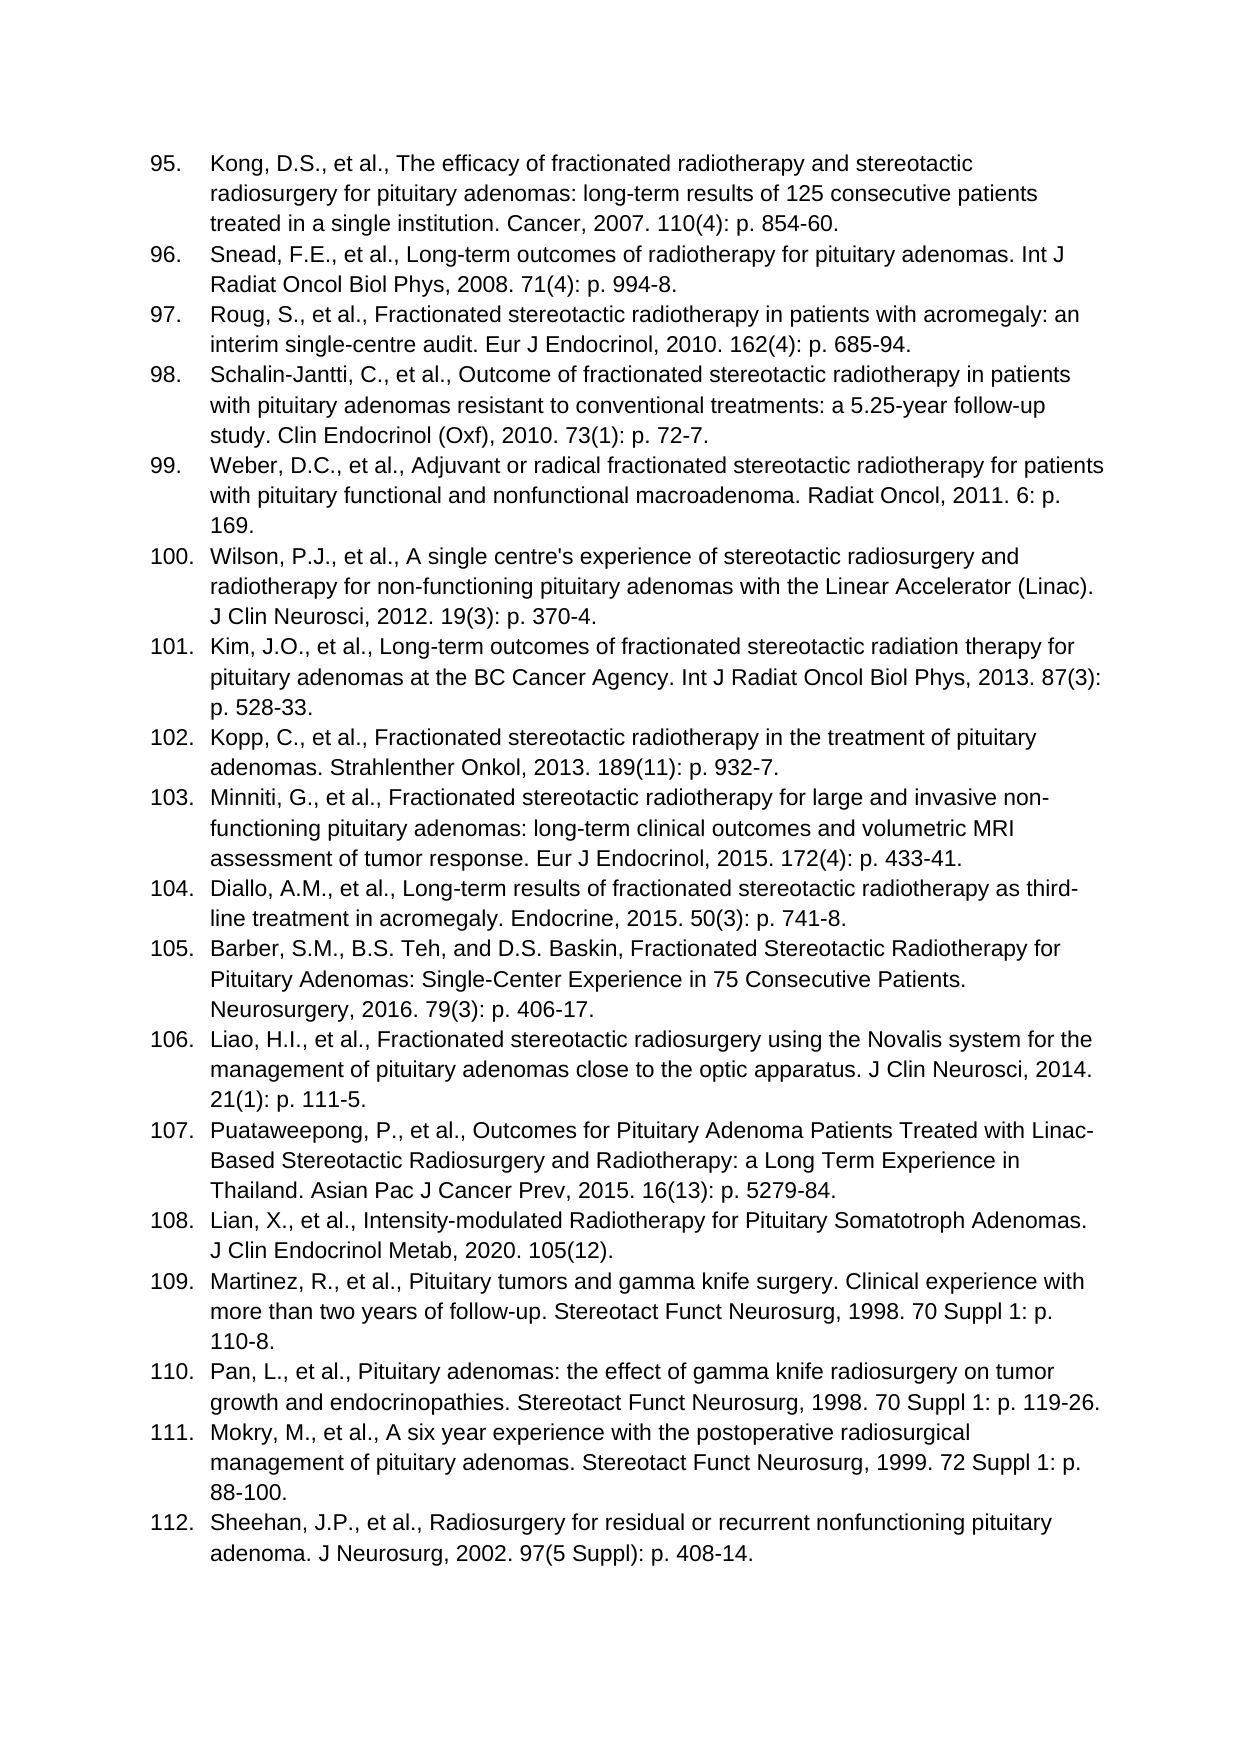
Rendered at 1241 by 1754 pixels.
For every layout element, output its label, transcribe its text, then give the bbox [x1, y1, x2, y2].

text 105. Barber, S.M., B.S. Teh, and D.S. Baskin, Fractionated Stereotactic Radiotherapy for Pituitary Adenomas: Single-Center Experience in 75 Consecutive Patients. Neurosurgery, 2016. 79(3): p. 406-17. [150, 935, 1105, 1022]
text 102. Kopp, C., et al., Fractionated stereotactic radiotherapy in the treatment of pituitary adenomas. Strahlenther Onkol, 2013. 189(11): p. 932-7. [150, 724, 1105, 781]
text 111. Mokry, M., et al., A six year experience with the postoperative radiosurgical management of pituitary adenomas. Stereotact Funct Neurosurg, 1999. 72 Suppl 1: p. 88-100. [150, 1419, 1105, 1506]
text 97. Roug, S., et al., Fractionated stereotactic radiotherapy in patients with acromegaly: an interim single-centre audit. Eur J Endocrinol, 2010. 162(4): p. 685-94. [150, 301, 1105, 358]
text 101. Kim, J.O., et al., Long-term outcomes of fractionated stereotactic radiation therapy for pituitary adenomas at the BC Cancer Agency. Int J Radiat Oncol Biol Phys, 2013. 87(3): p. 528-33. [150, 633, 1105, 720]
text 109. Martinez, R., et al., Pituitary tumors and gamma knife surgery. Clinical experience with more than two years of follow-up. Stereotact Funct Neurosurg, 1998. 70 Suppl 1: p. 110-8. [150, 1268, 1105, 1354]
text 104. Diallo, A.M., et al., Long-term results of fractionated stereotactic radiotherapy as third-line treatment in acromegaly. Endocrine, 2015. 50(3): p. 741-8. [150, 875, 1105, 932]
text 95. Kong, D.S., et al., The efficacy of fractionated radiotherapy and stereotactic radiosurgery for pituitary adenomas: long-term results of 125 consecutive patients treated in a single institution. Cancer, 2007. 110(4): p. 854-60. [150, 150, 1105, 237]
text 106. Liao, H.I., et al., Fractionated stereotactic radiosurgery using the Novalis system for the management of pituitary adenomas close to the optic apparatus. J Clin Neurosci, 2014. 21(1): p. 111-5. [150, 1026, 1105, 1113]
text 110. Pan, L., et al., Pituitary adenomas: the effect of gamma knife radiosurgery on tumor growth and endocrinopathies. Stereotact Funct Neurosurg, 1998. 70 Suppl 1: p. 119-26. [150, 1358, 1105, 1415]
text 100. Wilson, P.J., et al., A single centre's experience of stereotactic radiosurgery and radiotherapy for non-functioning pituitary adenomas with the Linear Accelerator (Linac). J Clin Neurosci, 2012. 19(3): p. 370-4. [150, 543, 1105, 629]
text 107. Puataweepong, P., et al., Outcomes for Pituitary Adenoma Patients Treated with Linac- Based Stereotactic Radiosurgery and Radiotherapy: a Long Term Experience in Thailand. Asian Pac J Cancer Prev, 2015. 16(13): p. 5279-84. [150, 1117, 1105, 1203]
text 112. Sheehan, J.P., et al., Radiosurgery for residual or recurrent nonfunctioning pituitary adenoma. J Neurosurg, 2002. 97(5 Suppl): p. 408-14. [150, 1509, 1105, 1566]
text 96. Snead, F.E., et al., Long-term outcomes of radiotherapy for pituitary adenomas. Int J Radiat Oncol Biol Phys, 2008. 71(4): p. 994-8. [150, 241, 1105, 297]
text 103. Minniti, G., et al., Fractionated stereotactic radiotherapy for large and invasive non-functioning pituitary adenomas: long-term clinical outcomes and volumetric MRI assessment of tumor response. Eur J Endocrinol, 2015. 172(4): p. 433-41. [150, 784, 1105, 871]
text 99. Weber, D.C., et al., Adjuvant or radical fractionated stereotactic radiotherapy for patients with pituitary functional and nonfunctional macroadenoma. Radiat Oncol, 2011. 6: p. 169. [150, 452, 1105, 539]
text 108. Lian, X., et al., Intensity-modulated Radiotherapy for Pituitary Somatotroph Adenomas. J Clin Endocrinol Metab, 2020. 105(12). [150, 1207, 1105, 1264]
text 98. Schalin-Jantti, C., et al., Outcome of fractionated stereotactic radiotherapy in patients with pituitary adenomas resistant to conventional treatments: a 5.25-year follow-up study. Clin Endocrinol (Oxf), 2010. 73(1): p. 72-7. [150, 361, 1105, 448]
